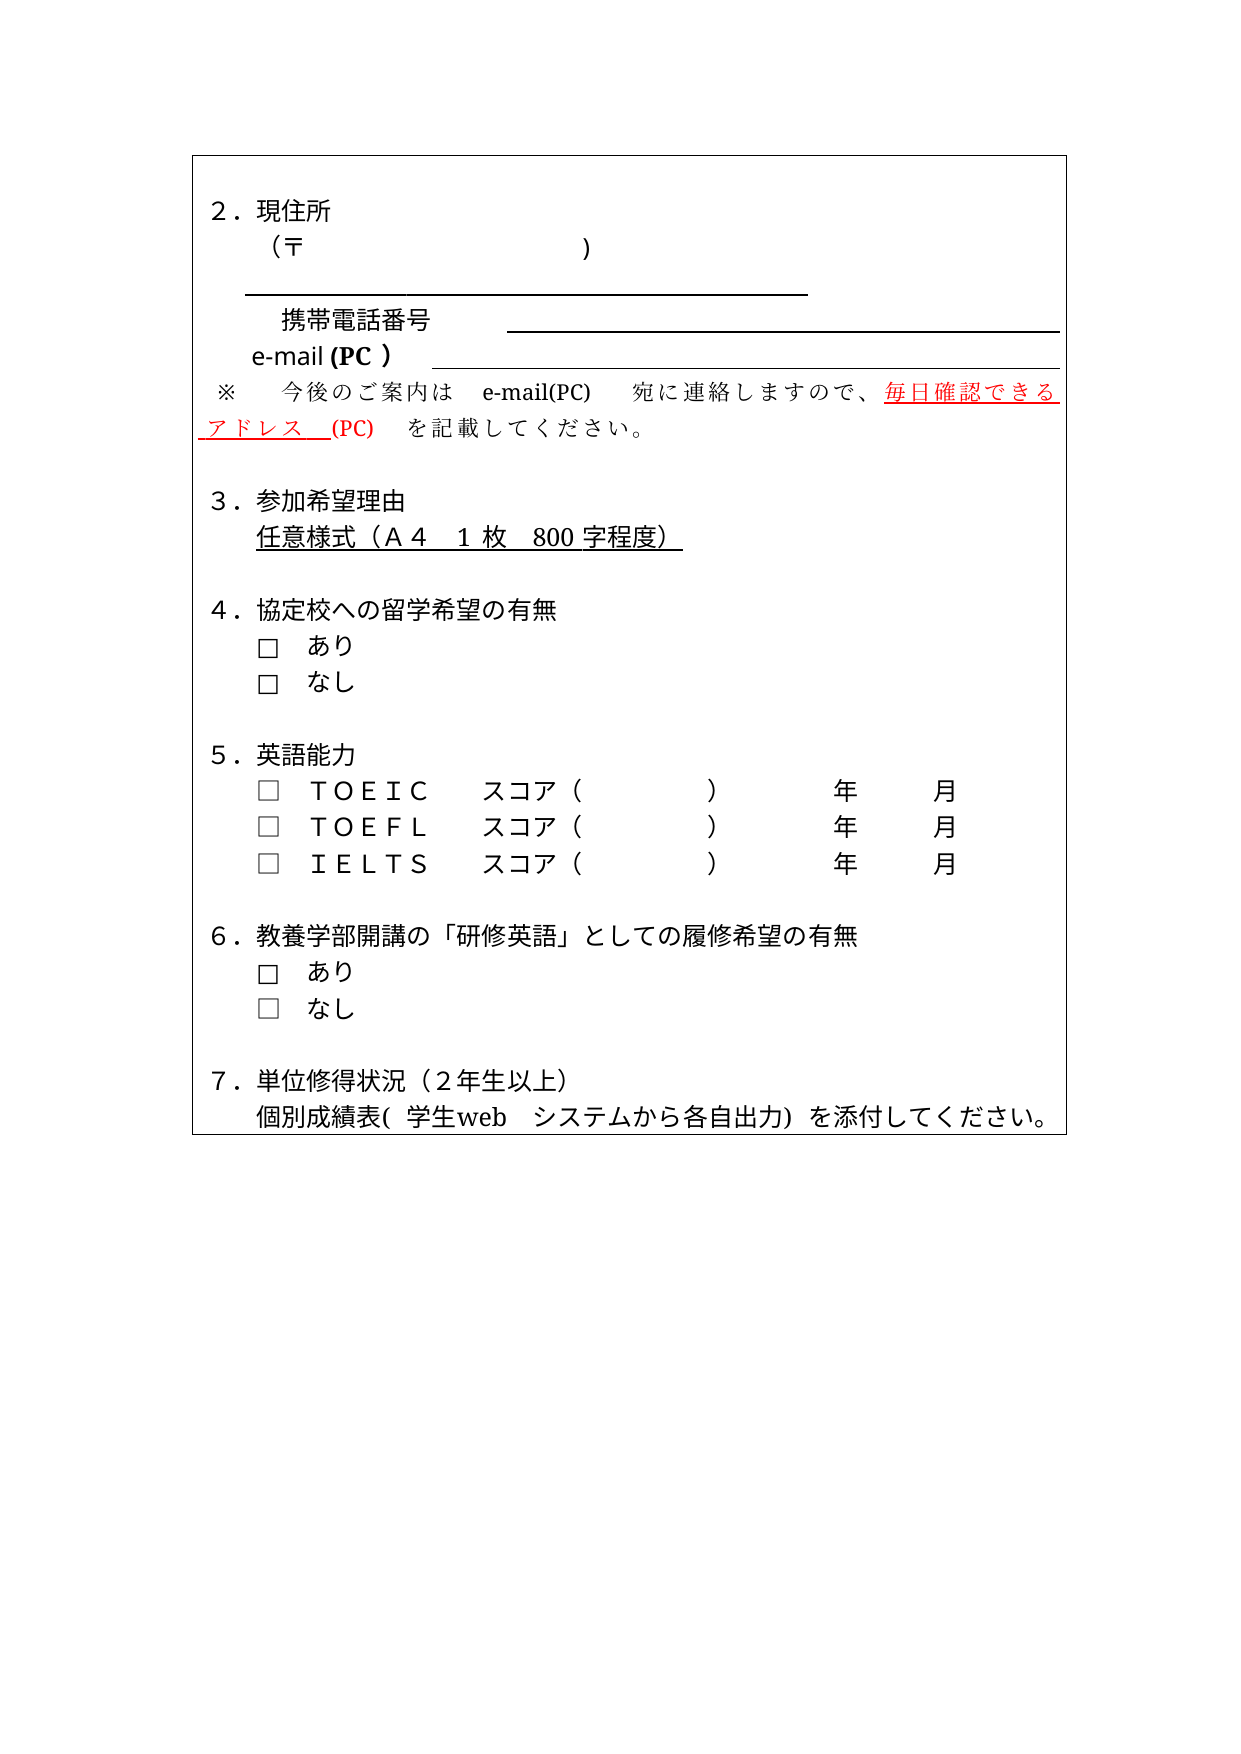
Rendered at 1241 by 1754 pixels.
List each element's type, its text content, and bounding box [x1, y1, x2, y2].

table_cell ２．現住所 （〒 ) 携帯電話番号 e-mail (PC） ※今後のご案内はe-mail(PC)宛に連絡しますので、毎日確認できるアドレス(PC)を記載してください。 ３．参加希望理由 任意様式（Ａ４ 1枚 800字程度） ４．協定校への留学希望の有無 □ あり □ なし ５．英語能力 □ ＴＯＥＩＣ スコア（ ） 年 月 □ ＴＯＥＦＬ スコア（ ） 年 月 □ ＩＥＬＴＳ スコア（ ） 年 月 ６．教養学部開講の「研修英語」としての履修希望の有無 □ あり □ なし ７．単位修得状況（２年生以上） 個別成績表(学生webシステムから各自出力)を添付してください。 [193, 156, 1066, 1134]
